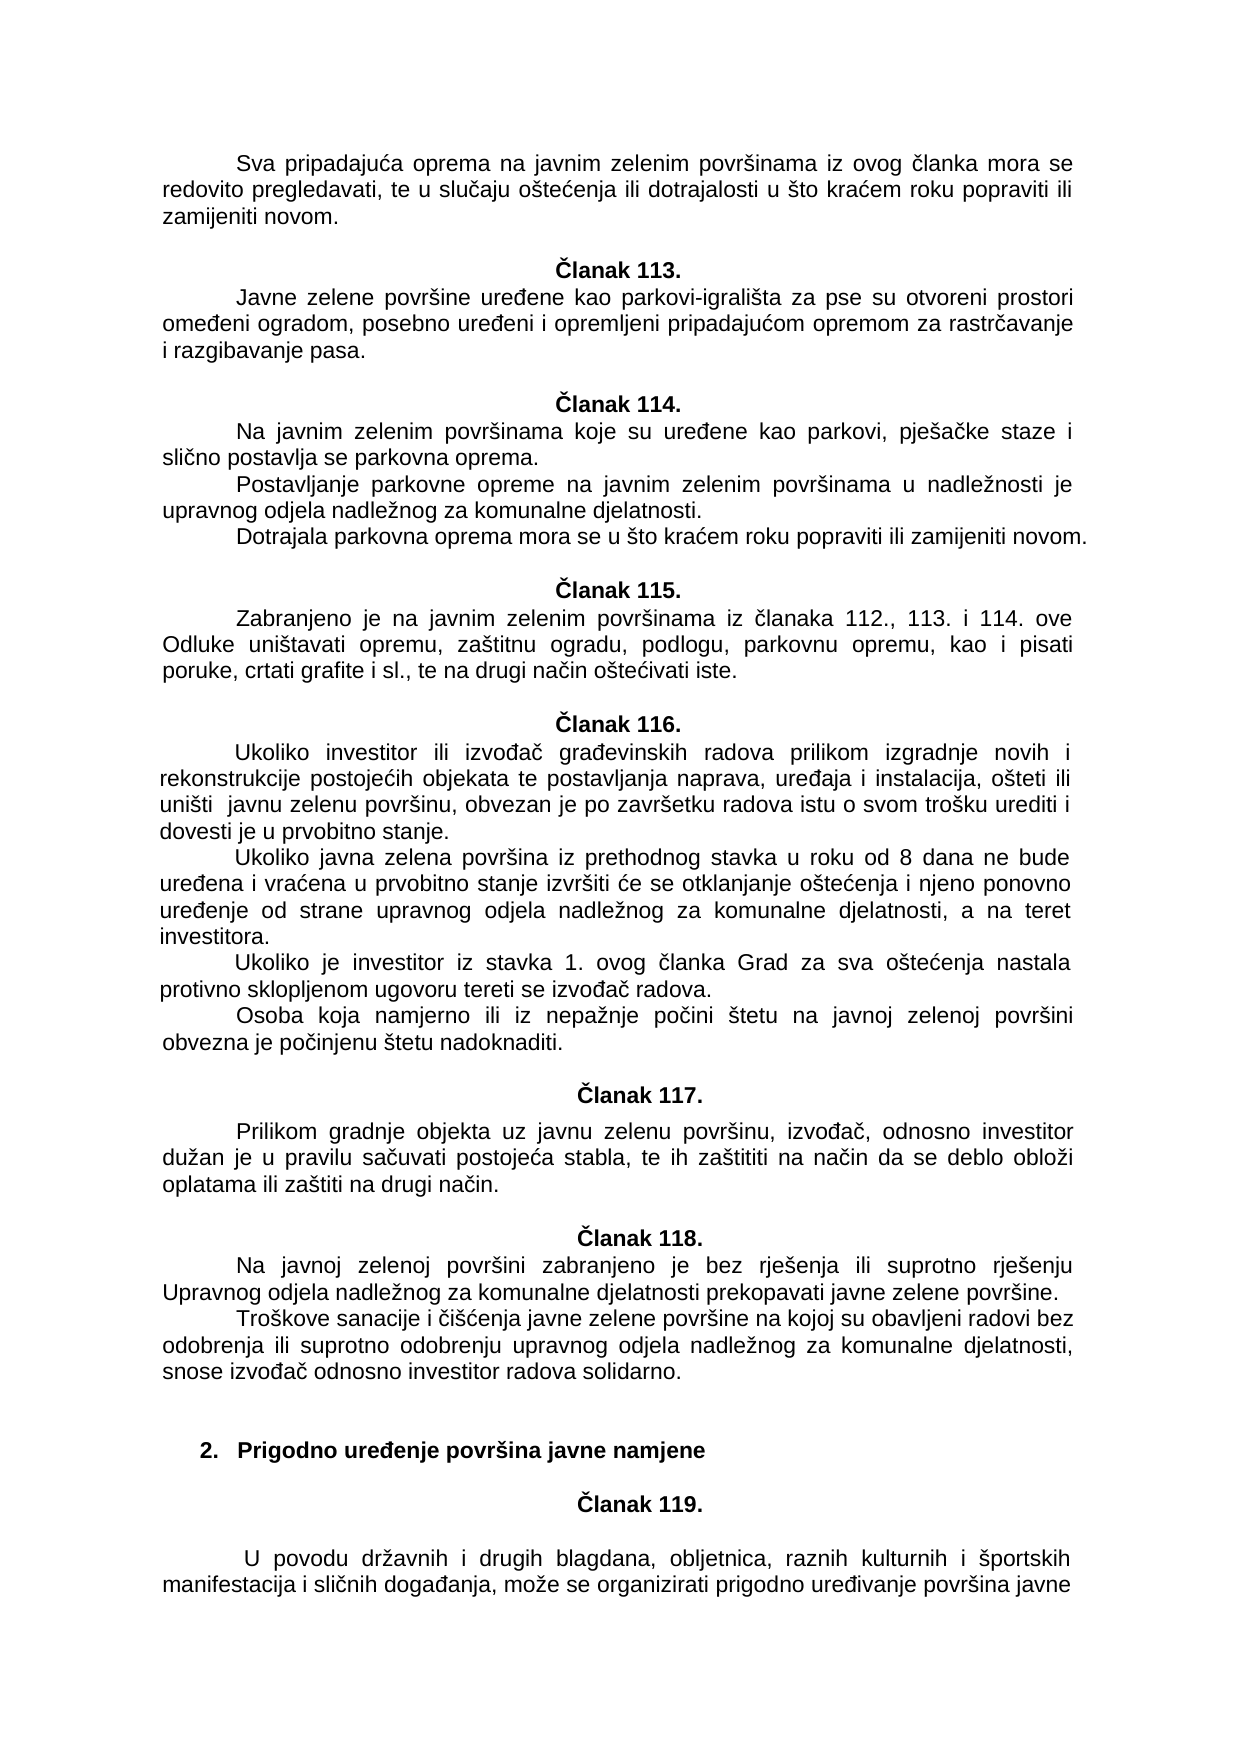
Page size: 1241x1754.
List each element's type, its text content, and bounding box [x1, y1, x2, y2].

subtitle Članak 115. [484, 576, 752, 604]
subtitle Članak 119. [577, 1490, 1090, 1518]
text Osoba koja namjerno ili iz nepažnje počini štetu na javnoj zelenoj površini obvezna je počinjenu štetu nadoknaditi. [162, 1002, 1074, 1055]
subtitle Članak 113. [484, 255, 752, 284]
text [162, 1545, 1071, 1597]
text Ukoliko investitor ili izvođač građevinskih radova prilikom izgradnje novih i rekonstrukcije postojećih objekata te postavljanja naprava, uređaja i instalacija, ošteti ili uništi javnu zelenu površinu, obvezan je po završetku radova istu o svom trošku urediti i dovesti je u prvobitno stanje. [159, 738, 1071, 844]
text Ukoliko javna zelena površina iz prethodnog stavka u roku od 8 dana ne bude uređena i vraćena u prvobitno stanje izvršiti će se otklanjanje oštećenja i njeno ponovno uređenje od strane upravnog odjela nadležnog za komunalne djelatnosti, a na teret investitora. [159, 844, 1071, 949]
subtitle Članak 116. [484, 710, 752, 738]
subtitle Članak 114. [484, 389, 752, 418]
subtitle Prigodno uređenje površina javne namjene [199, 1437, 1090, 1463]
subtitle Članak 118. [577, 1224, 1090, 1252]
text Sva pripadajuća oprema na javnim zelenim površinama iz ovog članka mora se redovito pregledavati, te u slučaju oštećenja ili dotrajalosti u što kraćem roku popraviti ili zamijeniti novom. [162, 150, 1074, 229]
text Na javnim zelenim površinama koje su uređene kao parkovi, pješačke staze i slično postavlja se parkovna oprema. [162, 418, 1073, 471]
text Članak 117. [577, 1081, 1090, 1110]
text Ukoliko je investitor iz stavka 1. ovog članka Grad za sva oštećenja nastala protivno sklopljenom ugovoru tereti se izvođač radova. [159, 949, 1071, 1002]
text Javne zelene površine uređene kao parkovi-igrališta za pse su otvoreni prostori omeđeni ogradom, posebno uređeni i opremljeni pripadajućom opremom za rastrčavanje i razgibavanje pasa. [162, 284, 1074, 363]
text Prilikom gradnje objekta uz javnu zelenu površinu, izvođač, odnosno investitor dužan je u pravilu sačuvati postojeća stabla, te ih zaštititi na način da se deblo obloži oplatama ili zaštiti na drugi način. [162, 1118, 1074, 1197]
text Dotrajala parkovna oprema mora se u što kraćem roku popraviti ili zamijeniti novom. [236, 523, 1090, 550]
text Troškove sanacije i čišćenja javne zelene površine na kojoj su obavljeni radovi bez odobrenja ili suprotno odobrenju upravnog odjela nadležnog za komunalne djelatnosti, snose izvođač odnosno investitor radova solidarno. [162, 1305, 1074, 1384]
text Zabranjeno je na javnim zelenim površinama iz članaka 112., 113. i 114. ove Odluke uništavati opremu, zaštitnu ogradu, podlogu, parkovnu opremu, kao i pisati poruke, crtati grafite i sl., te na drugi način oštećivati iste. [162, 604, 1074, 684]
text Postavljanje parkovne opreme na javnim zelenim površinama u nadležnosti je upravnog odjela nadležnog za komunalne djelatnosti. [162, 471, 1073, 523]
text Na javnoj zelenoj površini zabranjeno je bez rješenja ili suprotno rješenju Upravnog odjela nadležnog za komunalne djelatnosti prekopavati javne zelene površine. [162, 1252, 1074, 1305]
